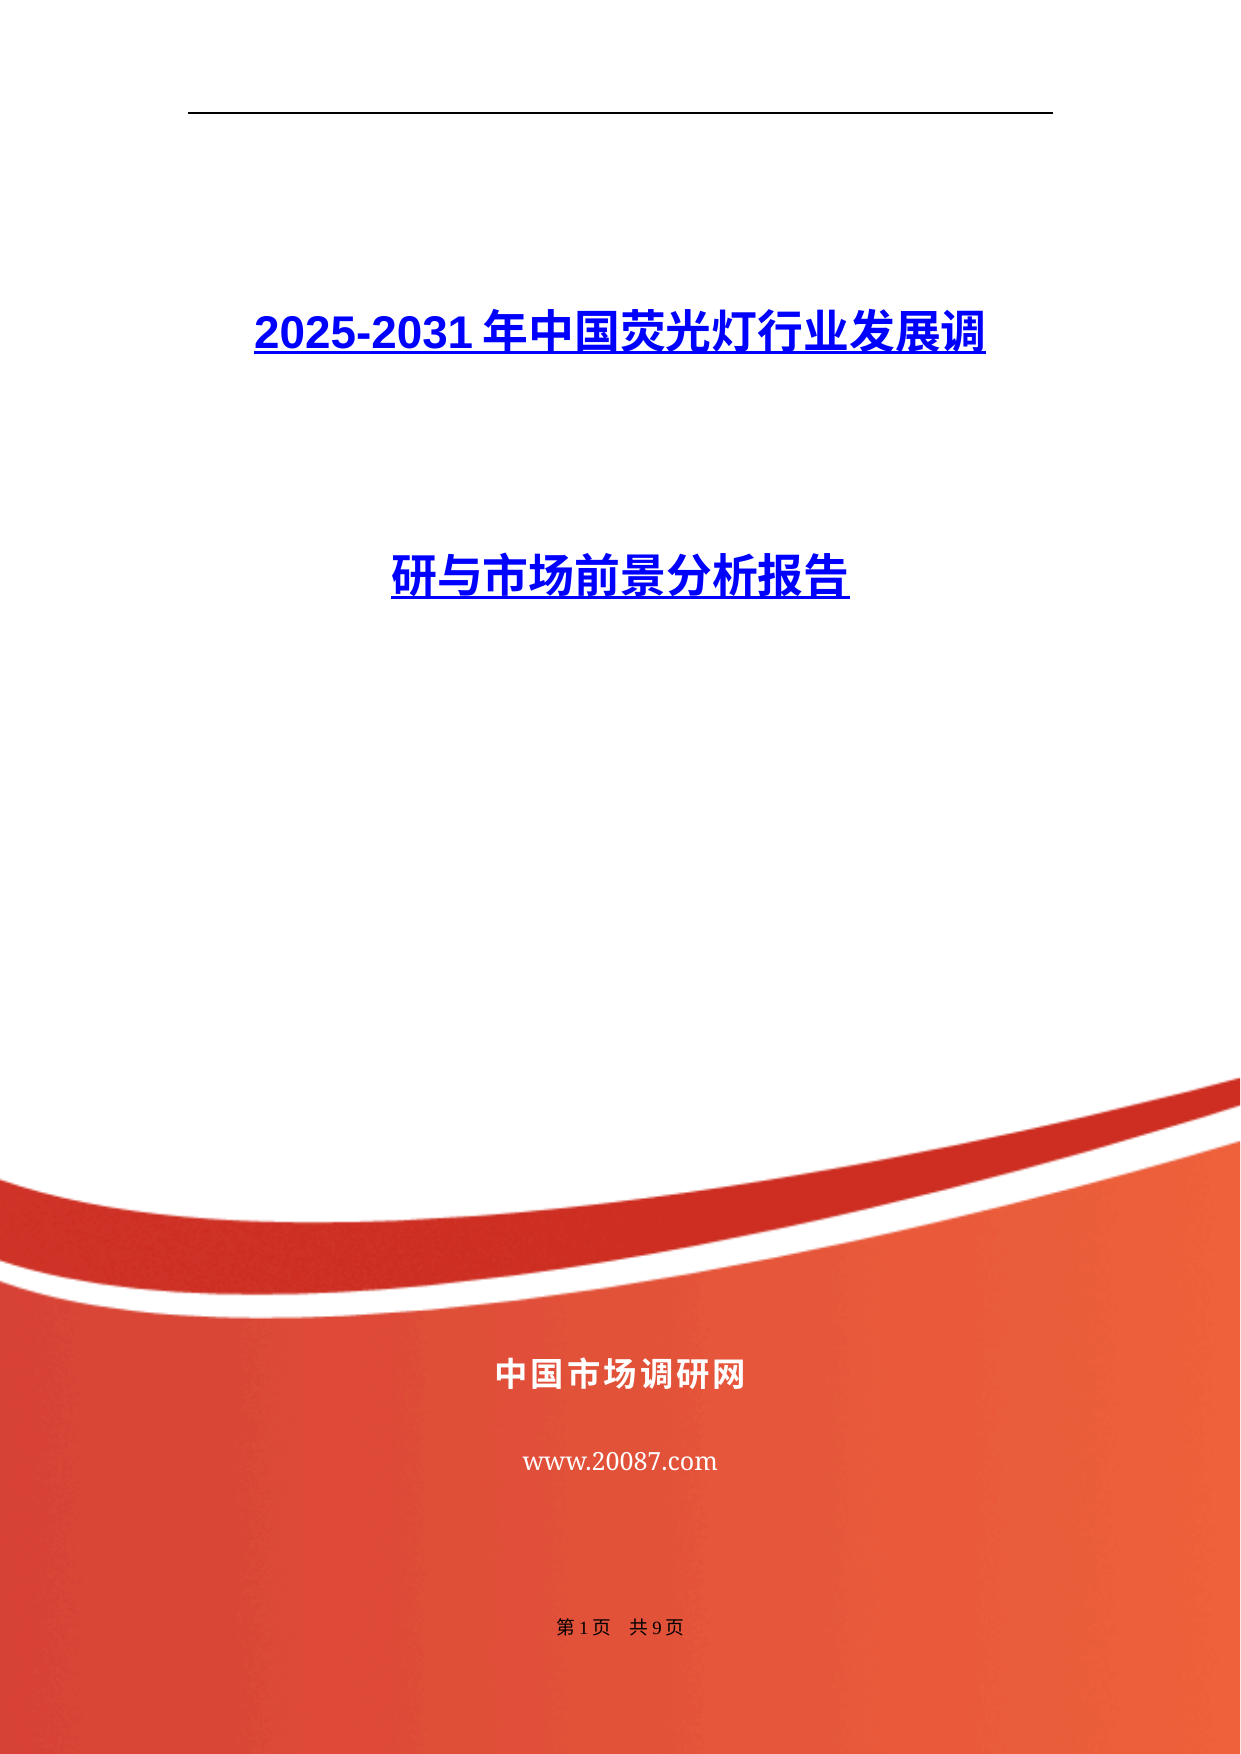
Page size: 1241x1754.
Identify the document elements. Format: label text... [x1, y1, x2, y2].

table_header 2025-2031年中国荧光灯行业发展调研与市场前景分析报告 [188, 207, 1053, 773]
text www.20087.com [187, 1428, 1053, 1493]
picture [0, 1006, 1241, 1754]
subtitle 中国市场调研网 [187, 1339, 1053, 1404]
